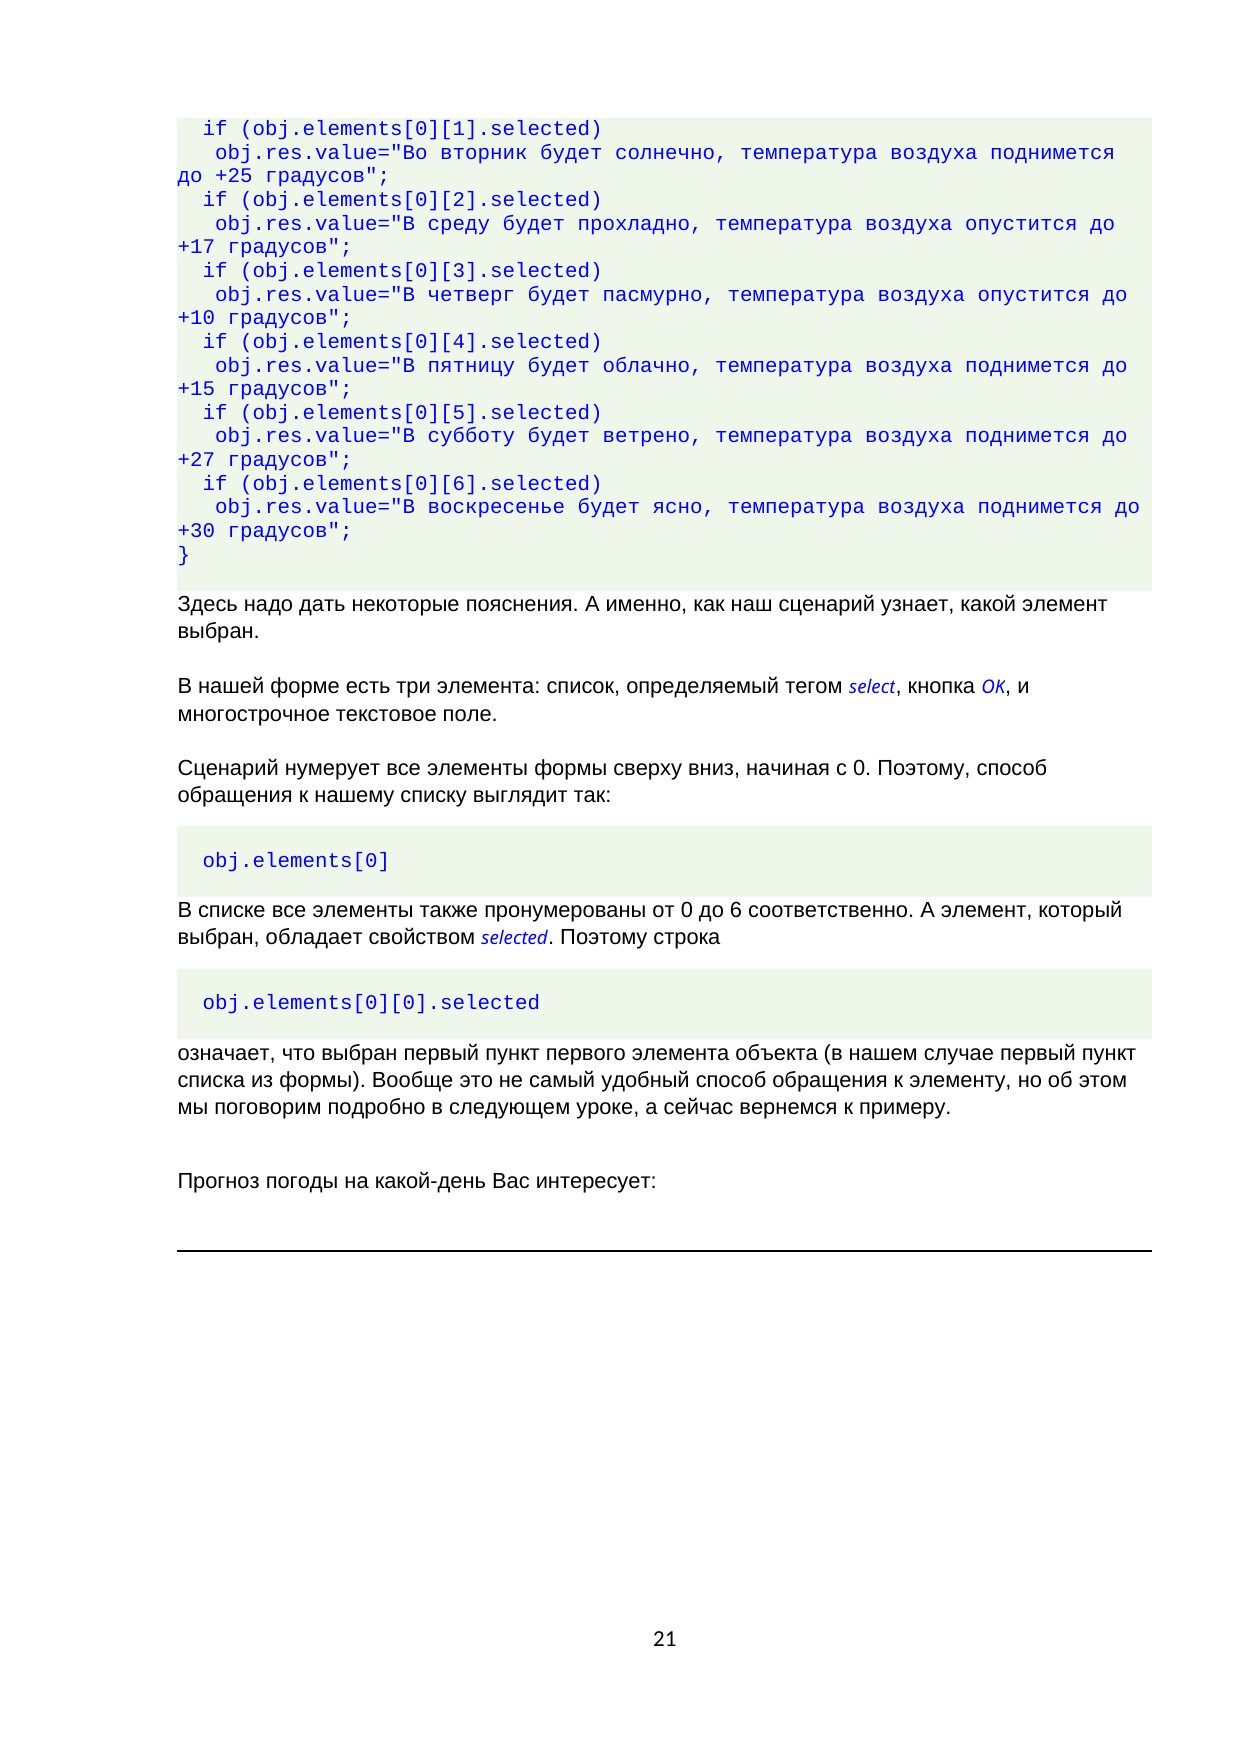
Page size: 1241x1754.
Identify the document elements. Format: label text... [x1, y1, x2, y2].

text } [177, 544, 1152, 567]
text obj.res.value="В четверг будет пасмурно, температура воздуха опустится до +10 градусов"; [177, 284, 1152, 331]
text if (obj.elements[0][2].selected) [177, 189, 1152, 213]
text if (obj.elements[0][5].selected) [177, 402, 1152, 426]
text obj.res.value="В воскресенье будет ясно, температура воздуха поднимется до +30 градусов"; [177, 496, 1152, 544]
text obj.res.value="Во вторник будет солнечно, температура воздуха поднимется до +25 градусов"; [177, 142, 1152, 189]
text Прогноз погоды на какой-день Вас интересует: [177, 1168, 1152, 1250]
text Здесь надо дать некоторые пояснения. А именно, как наш сценарий узнает, какой элемент выбран. В нашей форме есть три элемента: список, определяемый тегом select, кнопка OK, и многострочное текстовое поле. Сценарий нумерует все элементы формы сверху вниз, начиная с 0. Поэтому, способ обращения к нашему списку выглядит так: [177, 591, 1152, 807]
text obj.res.value="В среду будет прохладно, температура воздуха опустится до +17 градусов"; [177, 213, 1152, 260]
text if (obj.elements[0][4].selected) [177, 331, 1152, 354]
text if (obj.elements[0][1].selected) [177, 118, 1152, 142]
text В списке все элементы также пронумерованы от 0 до 6 соответственно. А элемент, который выбран, обладает свойством selected. Поэтому строка [177, 897, 1152, 950]
text obj.elements[0][0].selected [177, 992, 1152, 1016]
text означает, что выбран первый пункт первого элемента объекта (в нашем случае первый пункт списка из формы). Вообще это не самый удобный способ обращения к элементу, но об этом мы поговорим подробно в следующем уроке, а сейчас вернемся к примеру. [177, 1039, 1152, 1149]
text obj.res.value="В пятницу будет облачно, температура воздуха поднимется до +15 градусов"; [177, 354, 1152, 402]
text obj.elements[0] [177, 849, 1152, 873]
text if (obj.elements[0][3].selected) [177, 260, 1152, 284]
text if (obj.elements[0][6].selected) [177, 473, 1152, 496]
text obj.res.value="В субботу будет ветрено, температура воздуха поднимется до +27 градусов"; [177, 426, 1152, 473]
